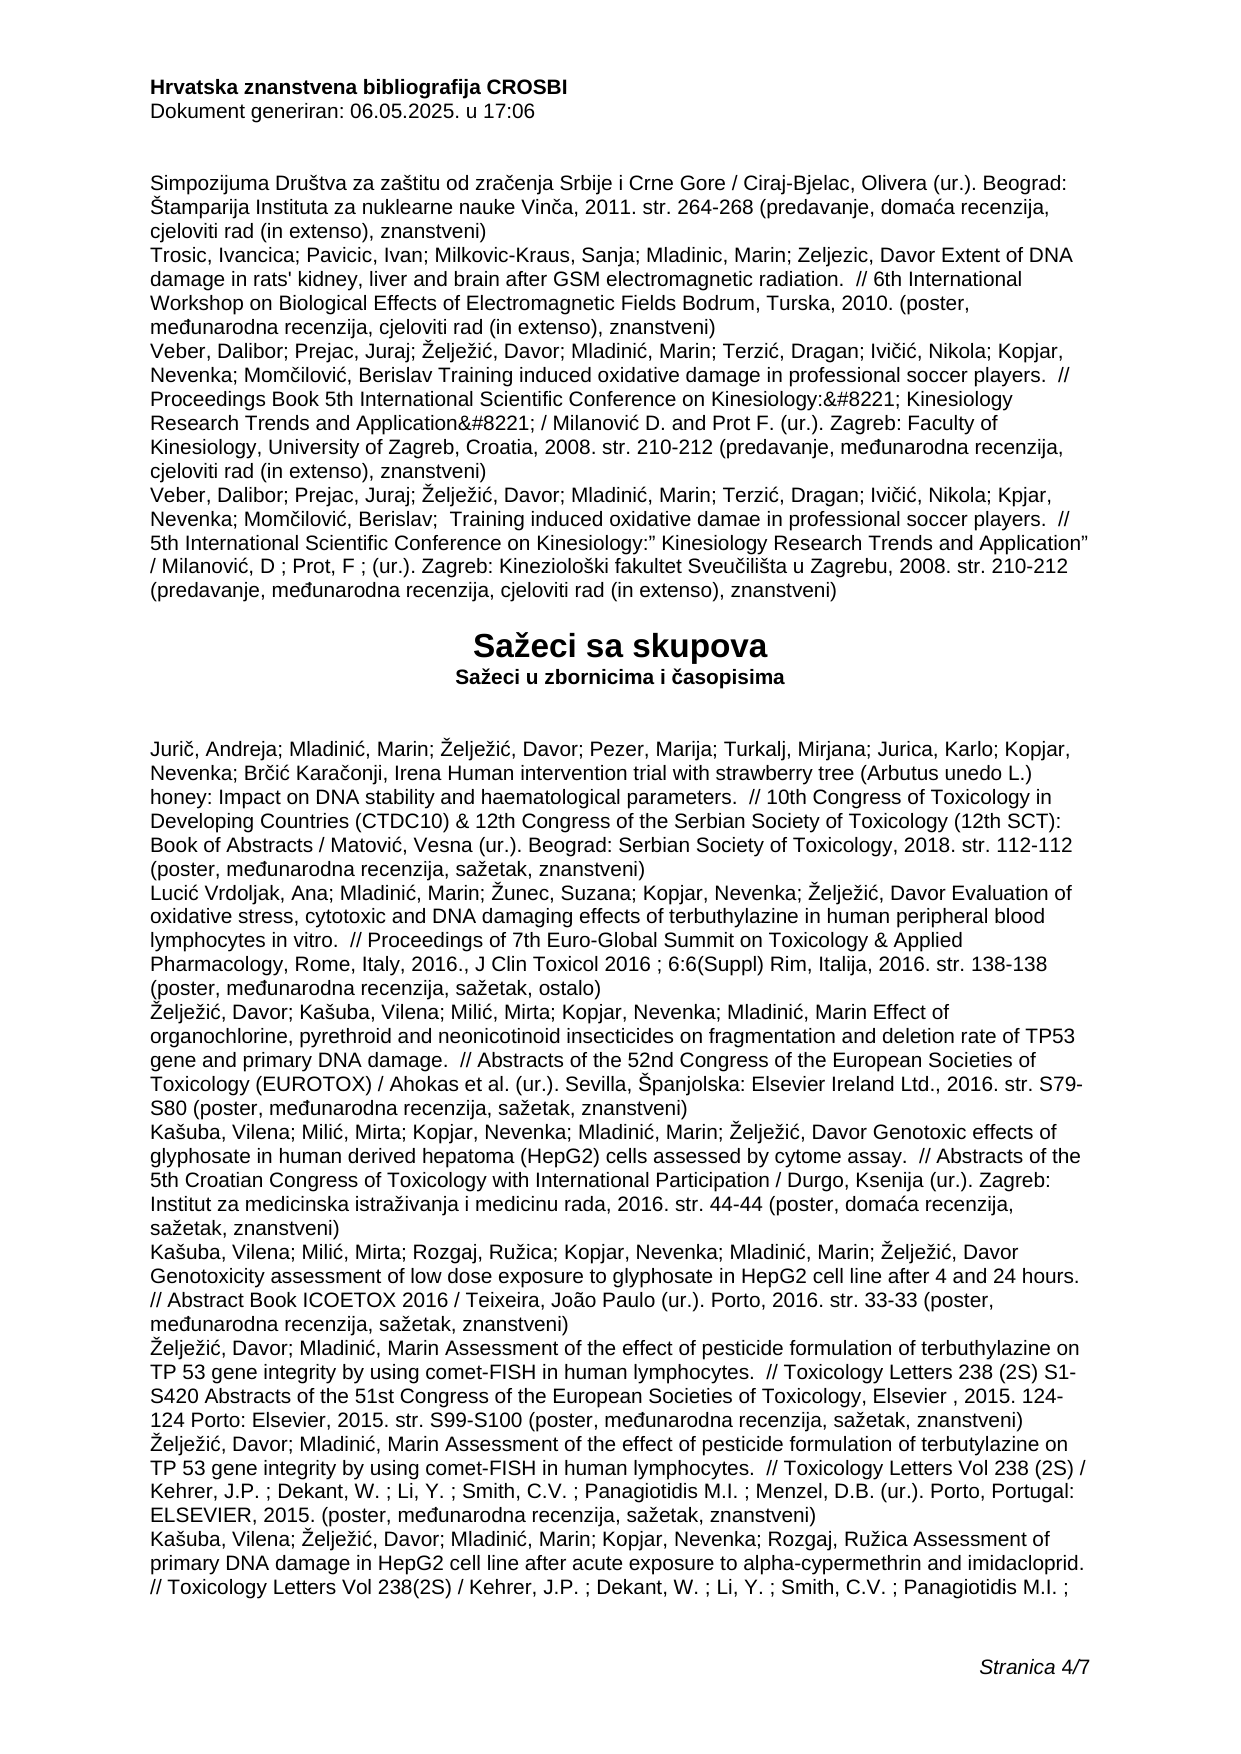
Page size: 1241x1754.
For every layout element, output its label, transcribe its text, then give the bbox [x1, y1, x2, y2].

subtitle Sažeci sa skupova [150, 626, 1090, 665]
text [150, 171, 1090, 243]
subtitle Sažeci u zbornicima i časopisima [150, 665, 1090, 689]
text Želježić, Davor; Mladinić, Marin [150, 1431, 1090, 1527]
text Veber, Dalibor; Prejac, Juraj; Želježić, Davor; Mladinić, Marin; Terzić, Dragan; Ivičić, Nikola; Kopjar, Nevenka; Momčilović, Berislav [150, 339, 1090, 482]
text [150, 1527, 1090, 1599]
text Jurič, Andreja; Mladinić, Marin; Želježić, Davor; Pezer, Marija; Turkalj, Mirjana; Jurica, Karlo; Kopjar, Nevenka; Brčić Karačonji, Irena [150, 737, 1090, 880]
text Želježić, Davor; Mladinić, Marin [150, 1336, 1090, 1431]
text Trosic, Ivancica; Pavicic, Ivan; Milkovic-Kraus, Sanja; Mladinic, Marin; Zeljezic, Davor [150, 243, 1090, 339]
text Kašuba, Vilena; Milić, Mirta; Rozgaj, Ružica; Kopjar, Nevenka; Mladinić, Marin; Želježić, Davor [150, 1240, 1090, 1336]
text Kašuba, Vilena; Milić, Mirta; Kopjar, Nevenka; Mladinić, Marin; Želježić, Davor [150, 1120, 1090, 1240]
text Želježić, Davor; Kašuba, Vilena; Milić, Mirta; Kopjar, Nevenka; Mladinić, Marin [150, 1000, 1090, 1120]
text Veber, Dalibor; Prejac, Juraj; Želježić, Davor; Mladinić, Marin; Terzić, Dragan; Ivičić, Nikola; Kpjar, Nevenka; Momčilović, Berislav; [150, 482, 1090, 602]
text Lucić Vrdoljak, Ana; Mladinić, Marin; Žunec, Suzana; Kopjar, Nevenka; Želježić, Davor [150, 880, 1090, 1000]
